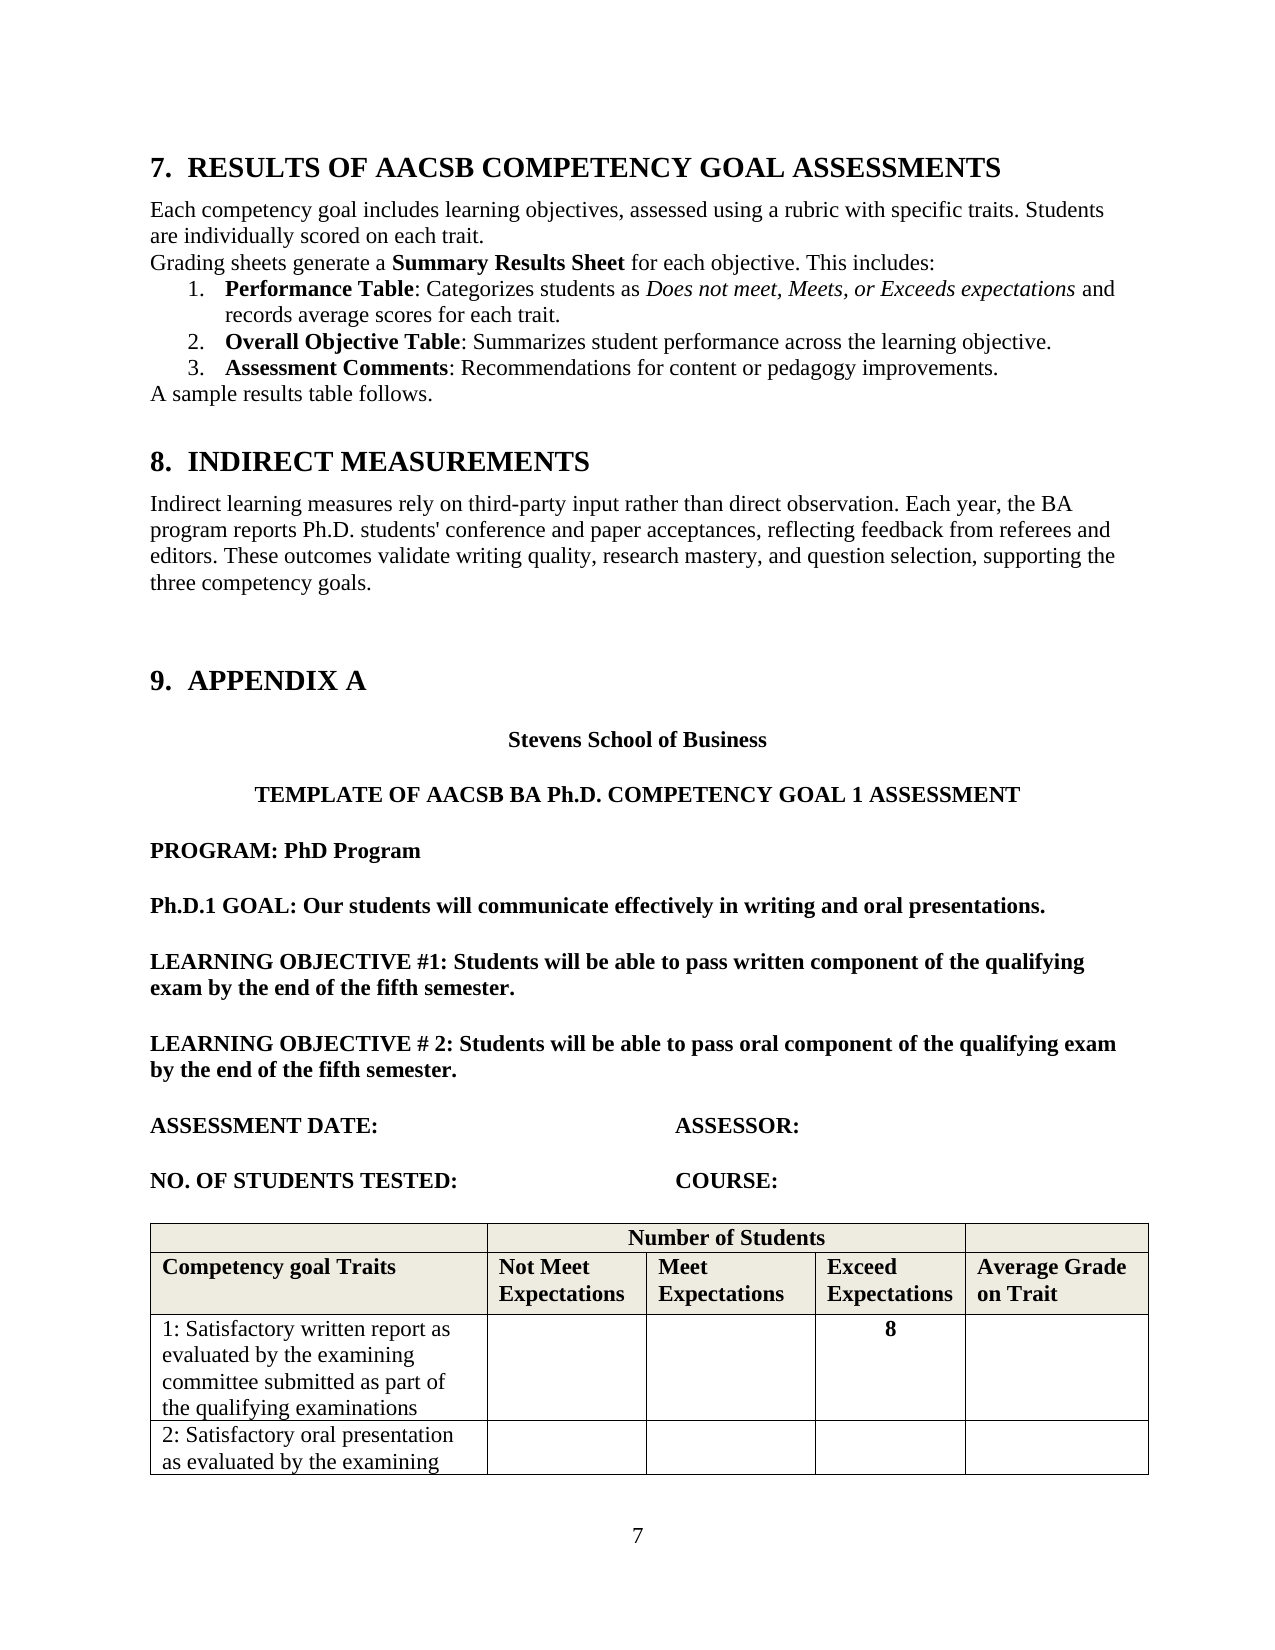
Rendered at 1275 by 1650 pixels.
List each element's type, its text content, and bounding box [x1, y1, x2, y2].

table_cell Meet Expectations [647, 1253, 815, 1314]
table_header [151, 1224, 487, 1252]
table_cell Average Grade on Trait [966, 1253, 1148, 1314]
table_cell [488, 1421, 646, 1474]
table_cell [966, 1315, 1148, 1420]
table_header Number of Students [488, 1224, 965, 1252]
text LEARNING OBJECTIVE # 2: Students will be able to pass oral component of the qualifying exam by the end of the fifth semester. [150, 1030, 1125, 1082]
table_cell Competency goal Traits [151, 1253, 487, 1314]
table_cell Exceed Expectations [816, 1253, 965, 1314]
table_cell 8 [816, 1315, 965, 1420]
list Overall Objective Table: Summarizes student performance across the learning objective. [187, 328, 1125, 354]
list Assessment Comments: Recommendations for content or pedagogy improvements. [187, 354, 1125, 381]
table_cell Not Meet Expectations [488, 1253, 646, 1314]
table_cell [816, 1421, 965, 1474]
table_cell 1: Satisfactory written report as evaluated by the examining committee submitted as part of the qualifying examinations [151, 1315, 487, 1420]
text A sample results table follows. [150, 381, 1125, 407]
text NO. OF STUDENTS TESTED: COURSE: [150, 1167, 1125, 1193]
list Performance Table: Categorizes students as Does not meet, Meets, or Exceeds expectations and records average scores for each trait. [187, 275, 1125, 328]
text Grading sheets generate a Summary Results Sheet for each objective. This includes: [150, 249, 1125, 275]
text TEMPLATE OF AACSB BA Ph.D. COMPETENCY GOAL 1 ASSESSMENT [150, 781, 1125, 808]
subtitle APPENDIX A [150, 663, 1125, 697]
table_cell [647, 1315, 815, 1420]
text Ph.D.1 GOAL: Our students will communicate effectively in writing and oral presentations. [150, 892, 1125, 919]
text Each competency goal includes learning objectives, assessed using a rubric with specific traits. Students are individually scored on each trait. [150, 196, 1125, 249]
table_cell [647, 1421, 815, 1474]
text Indirect learning measures rely on third-party input rather than direct observation. Each year, the BA program reports Ph.D. students' conference and paper acceptances, reflecting feedback from referees and editors. These outcomes validate writing quality, research mastery, and question selection, supporting the three competency goals. [150, 490, 1125, 595]
text ASSESSMENT DATE: ASSESSOR: [150, 1112, 1125, 1138]
table_cell [488, 1315, 646, 1420]
table_header [966, 1224, 1148, 1252]
text PROGRAM: PhD Program [150, 837, 1125, 863]
subtitle Results of AACSB Competency goal Assessments [150, 150, 1125, 183]
text Stevens School of Business [150, 726, 1125, 752]
table_cell [966, 1421, 1148, 1474]
subtitle Indirect measurements [150, 444, 1125, 477]
text LEARNING OBJECTIVE #1: Students will be able to pass written component of the qualifying exam by the end of the fifth semester. [150, 948, 1125, 1001]
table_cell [151, 1421, 487, 1474]
